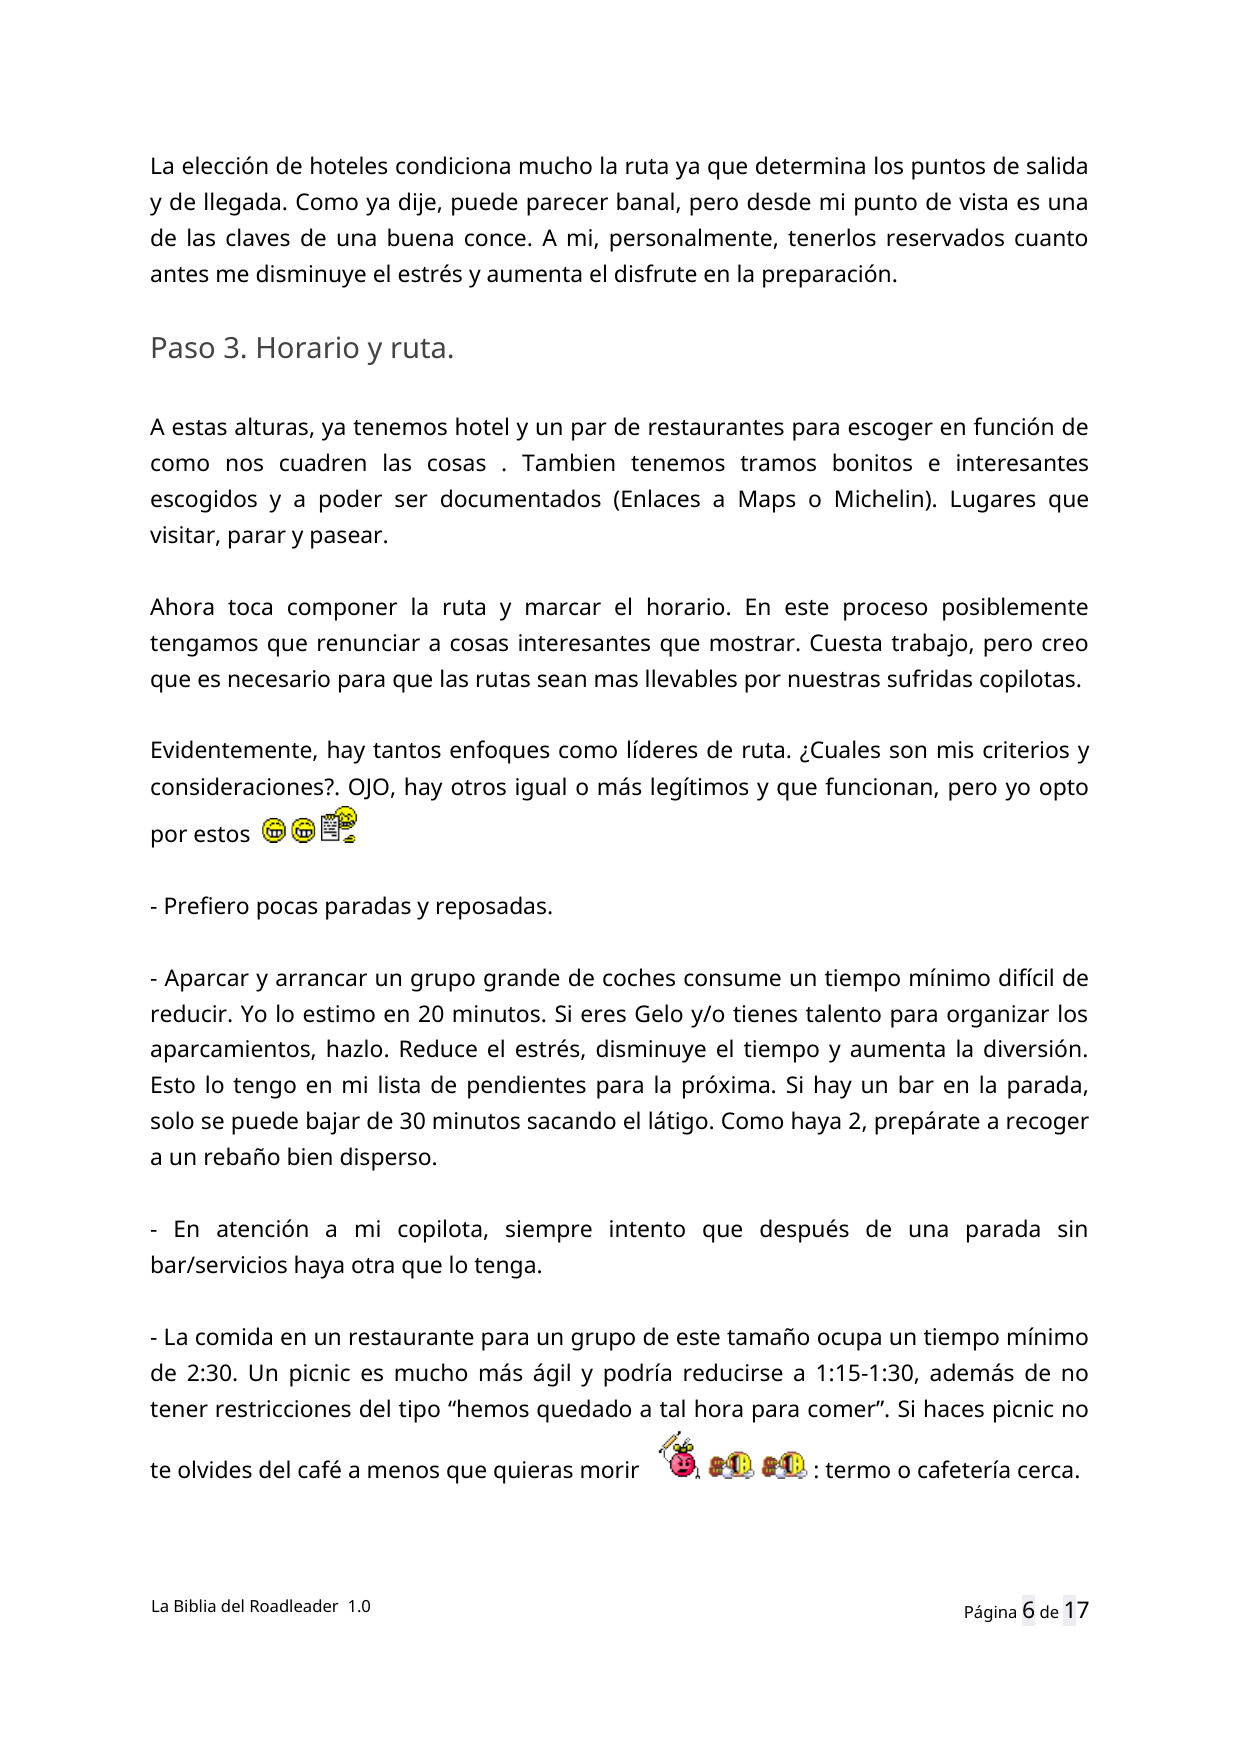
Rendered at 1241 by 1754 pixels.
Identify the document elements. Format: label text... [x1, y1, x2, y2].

subtitle Paso 3. Horario y ruta. [150, 327, 1090, 367]
picture [262, 818, 286, 843]
picture [707, 1450, 755, 1479]
text - En atención a mi copilota, siempre intento que después de una parada sin bar/servicios haya otra que lo tenga. [150, 1213, 1090, 1280]
text La elección de hoteles condiciona mucho la ruta ya que determina los puntos de salida y de llegada. Como ya dije, puede parecer banal, pero desde mi punto de vista es una de las claves de una buena conce. A mi, personalmente, tenerlos reservados cuanto antes me disminuye el estrés y aumenta el disfrute en la preparación. [150, 150, 1090, 289]
text - Aparcar y arrancar un grupo grande de coches consume un tiempo mínimo difícil de reducir. Yo lo estimo en 20 minutos. Si eres Gelo y/o tienes talento para organizar los aparcamientos, hazlo. Reduce el estrés, disminuye el tiempo y aumenta la diversión. Esto lo tengo en mi lista de pendientes para la próxima. Si hay un bar en la parada, solo se puede bajar de 30 minutos sacando el látigo. Como haya 2, prepárate a recoger a un rebaño bien disperso. [150, 962, 1090, 1172]
text - La comida en un restaurante para un grupo de este tamaño ocupa un tiempo mínimo de 2:30. Un picnic es mucho más ágil y podría reducirse a 1:15-1:30, además de no tener restricciones del tipo “hemos quedado a tal hora para comer”. Si haces picnic no te olvides del café a menos que quieras morir : termo o cafetería cerca. [150, 1321, 1090, 1486]
text A estas alturas, ya tenemos hotel y un par de restaurantes para escoger en función de como nos cuadren las cosas . Tambien tenemos tramos bonitos e interesantes escogidos y a poder ser documentados (Enlaces a Maps o Michelin). Lugares que visitar, parar y pasear. [150, 411, 1090, 550]
text Ahora toca componer la ruta y marcar el horario. En este proceso posiblemente tengamos que renunciar a cosas interesantes que mostrar. Cuesta trabajo, pero creo que es necesario para que las rutas sean mas llevables por nuestras sufridas copilotas. [150, 591, 1090, 694]
picture [651, 1428, 702, 1479]
picture [760, 1450, 808, 1479]
picture [321, 806, 359, 843]
text Evidentemente, hay tantos enfoques como líderes de ruta. ¿Cuales son mis criterios y consideraciones?. OJO, hay otros igual o más legítimos y que funcionan, pero yo opto por estos [150, 734, 1090, 849]
text - Prefiero pocas paradas y reposadas. [150, 890, 1090, 921]
picture [291, 818, 315, 843]
